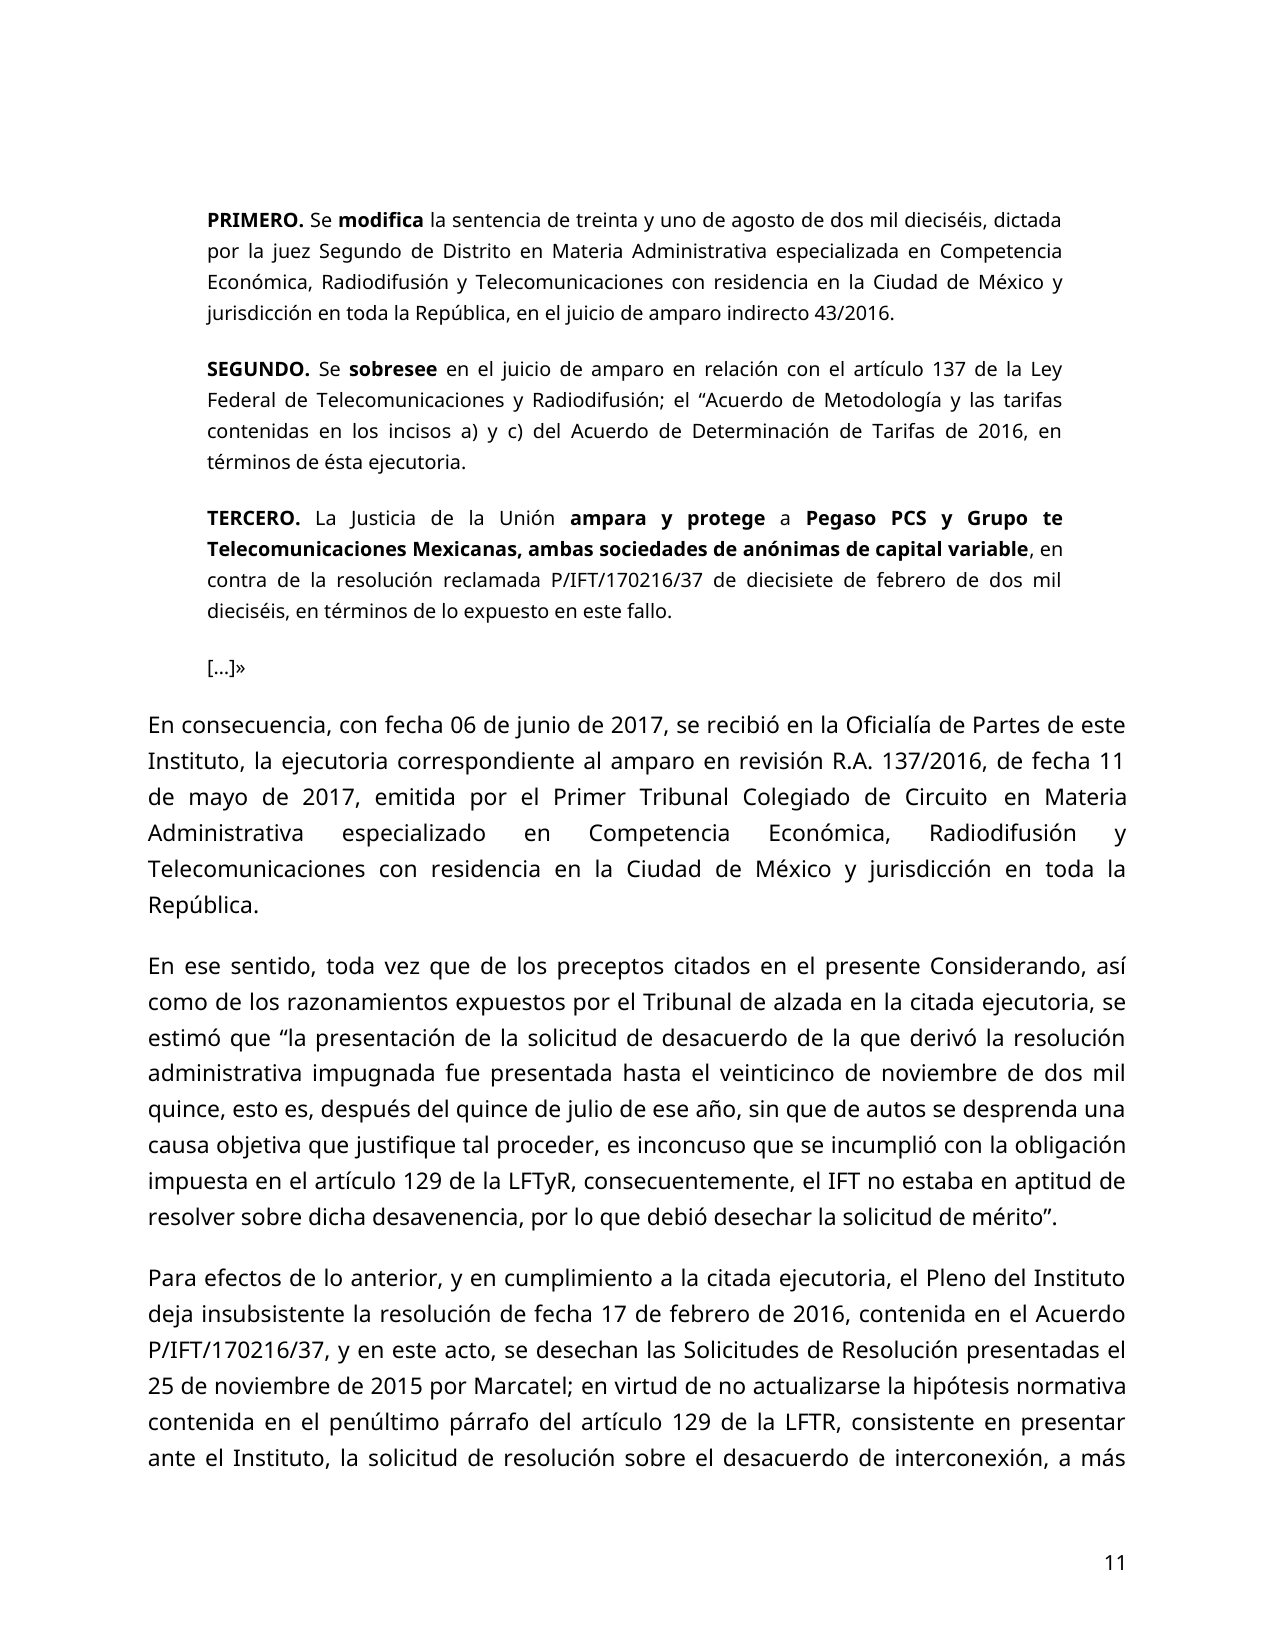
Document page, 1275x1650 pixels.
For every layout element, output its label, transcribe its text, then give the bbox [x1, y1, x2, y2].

text TERCERO. La Justicia de la Unión ampara y protege a Pegaso PCS y Grupo te Telecomunicaciones Mexicanas, ambas sociedades de anónimas de capital variable, en contra de la resolución reclamada P/IFT/170216/37 de diecisiete de febrero de dos mil dieciséis, en términos de lo expuesto en este fallo. [207, 504, 1063, 624]
text PRIMERO. Se modifica la sentencia de treinta y uno de agosto de dos mil dieciséis, dictada por la juez Segundo de Distrito en Materia Administrativa especializada en Competencia Económica, Radiodifusión y Telecomunicaciones con residencia en la Ciudad de México y jurisdicción en toda la República, en el juicio de amparo indirecto 43/2016. [207, 207, 1063, 327]
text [148, 1262, 1127, 1473]
text SEGUNDO. Se sobresee en el juicio de amparo en relación con el artículo 137 de la Ley Federal de Telecomunicaciones y Radiodifusión; el “Acuerdo de Metodología y las tarifas contenidas en los incisos a) y c) del Acuerdo de Determinación de Tarifas de 2016, en términos de ésta ejecutoria. [207, 356, 1063, 475]
text En consecuencia, con fecha 06 de junio de 2017, se recibió en la Oficialía de Partes de este Instituto, la ejecutoria correspondiente al amparo en revisión R.A. 137/2016, de fecha 11 de mayo de 2017, emitida por el Primer Tribunal Colegiado de Circuito en Materia Administrativa especializado en Competencia Económica, Radiodifusión y Telecomunicaciones con residencia en la Ciudad de México y jurisdicción en toda la República. [148, 709, 1127, 920]
text […]» [207, 653, 1063, 680]
text En ese sentido, toda vez que de los preceptos citados en el presente Considerando, así como de los razonamientos expuestos por el Tribunal de alzada en la citada ejecutoria, se estimó que “la presentación de la solicitud de desacuerdo de la que derivó la resolución administrativa impugnada fue presentada hasta el veinticinco de noviembre de dos mil quince, esto es, después del quince de julio de ese año, sin que de autos se desprenda una causa objetiva que justifique tal proceder, es inconcuso que se incumplió con la obligación impuesta en el artículo 129 de la LFTyR, consecuentemente, el IFT no estaba en aptitud de resolver sobre dicha desavenencia, por lo que debió desechar la solicitud de mérito”. [148, 949, 1127, 1232]
